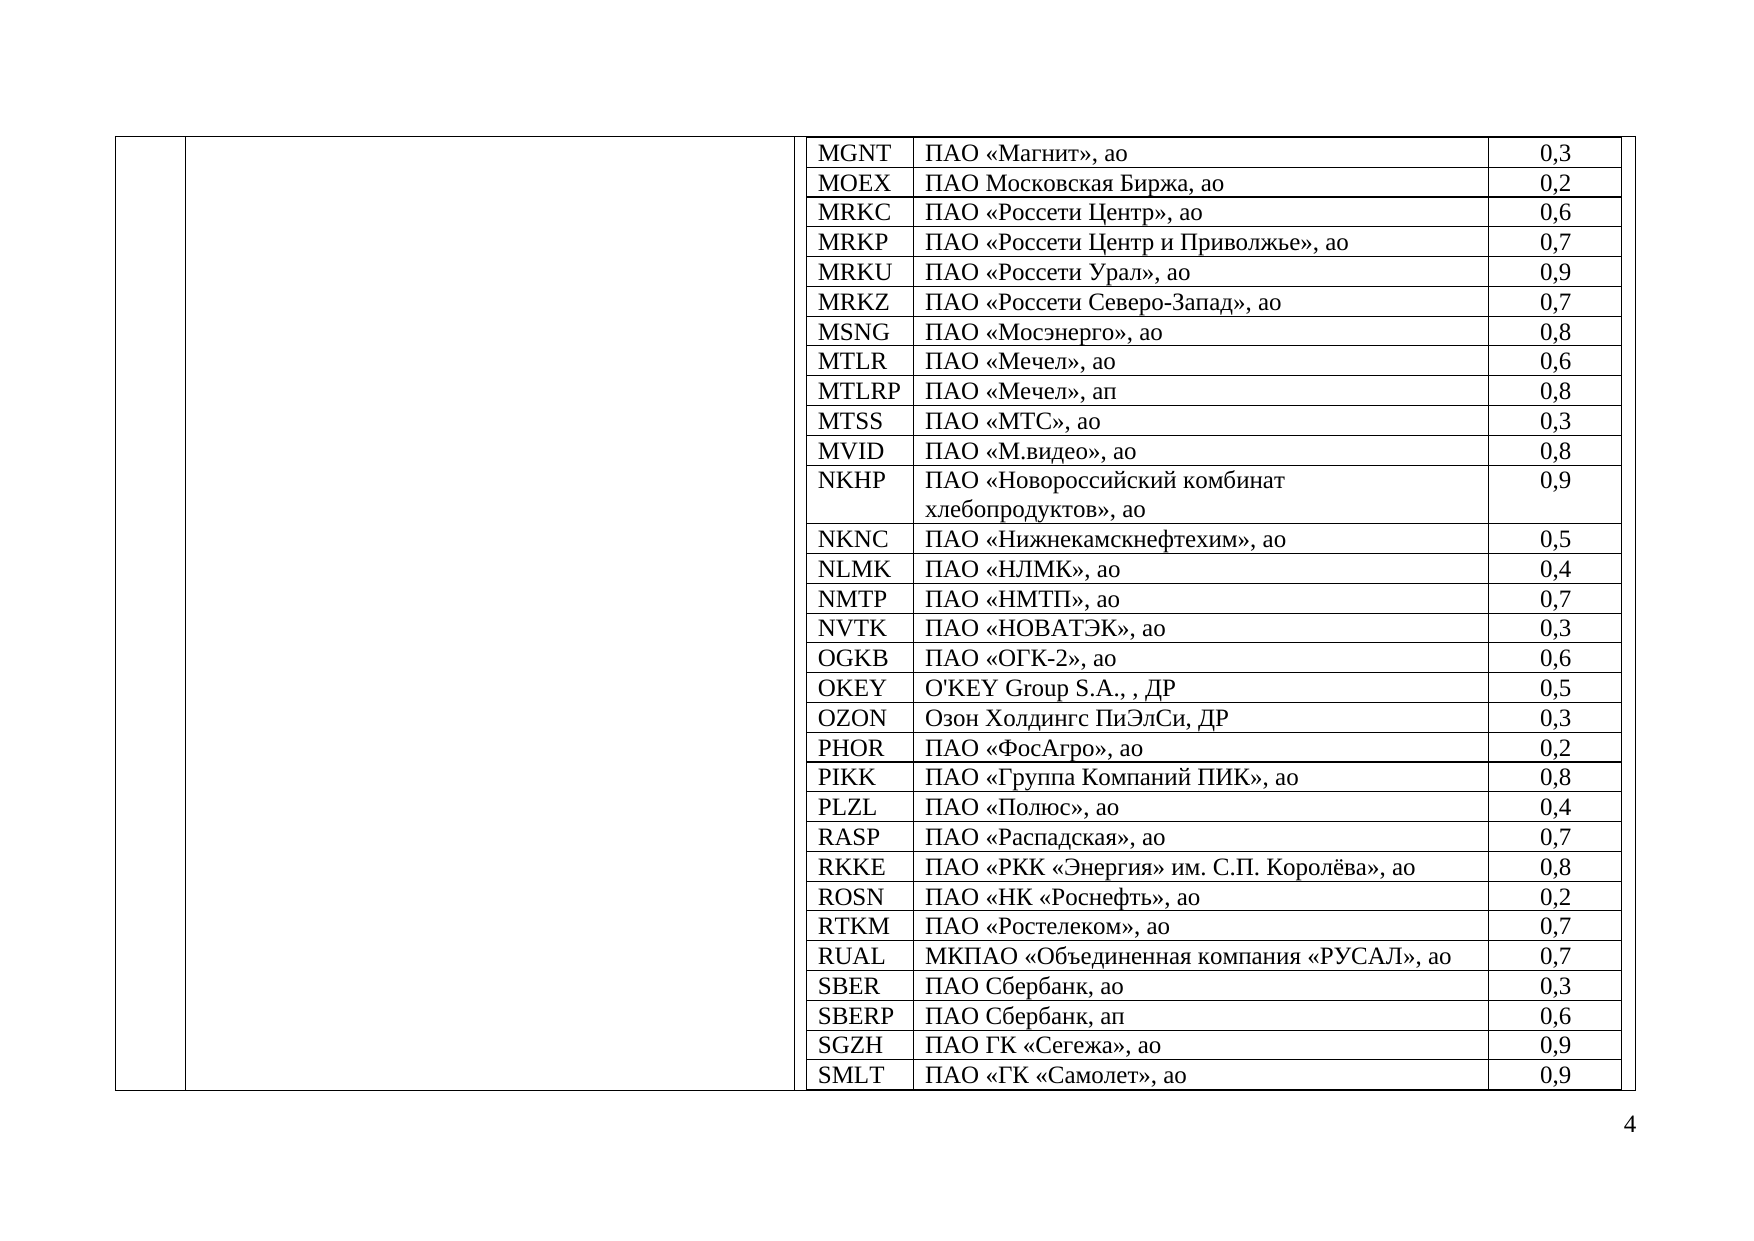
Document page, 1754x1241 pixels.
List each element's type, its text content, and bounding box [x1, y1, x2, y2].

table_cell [1489, 138, 1621, 167]
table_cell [1622, 137, 1635, 1090]
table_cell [1489, 168, 1621, 196]
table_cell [795, 137, 806, 1090]
table_cell 2 [116, 137, 185, 1090]
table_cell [186, 137, 794, 1090]
